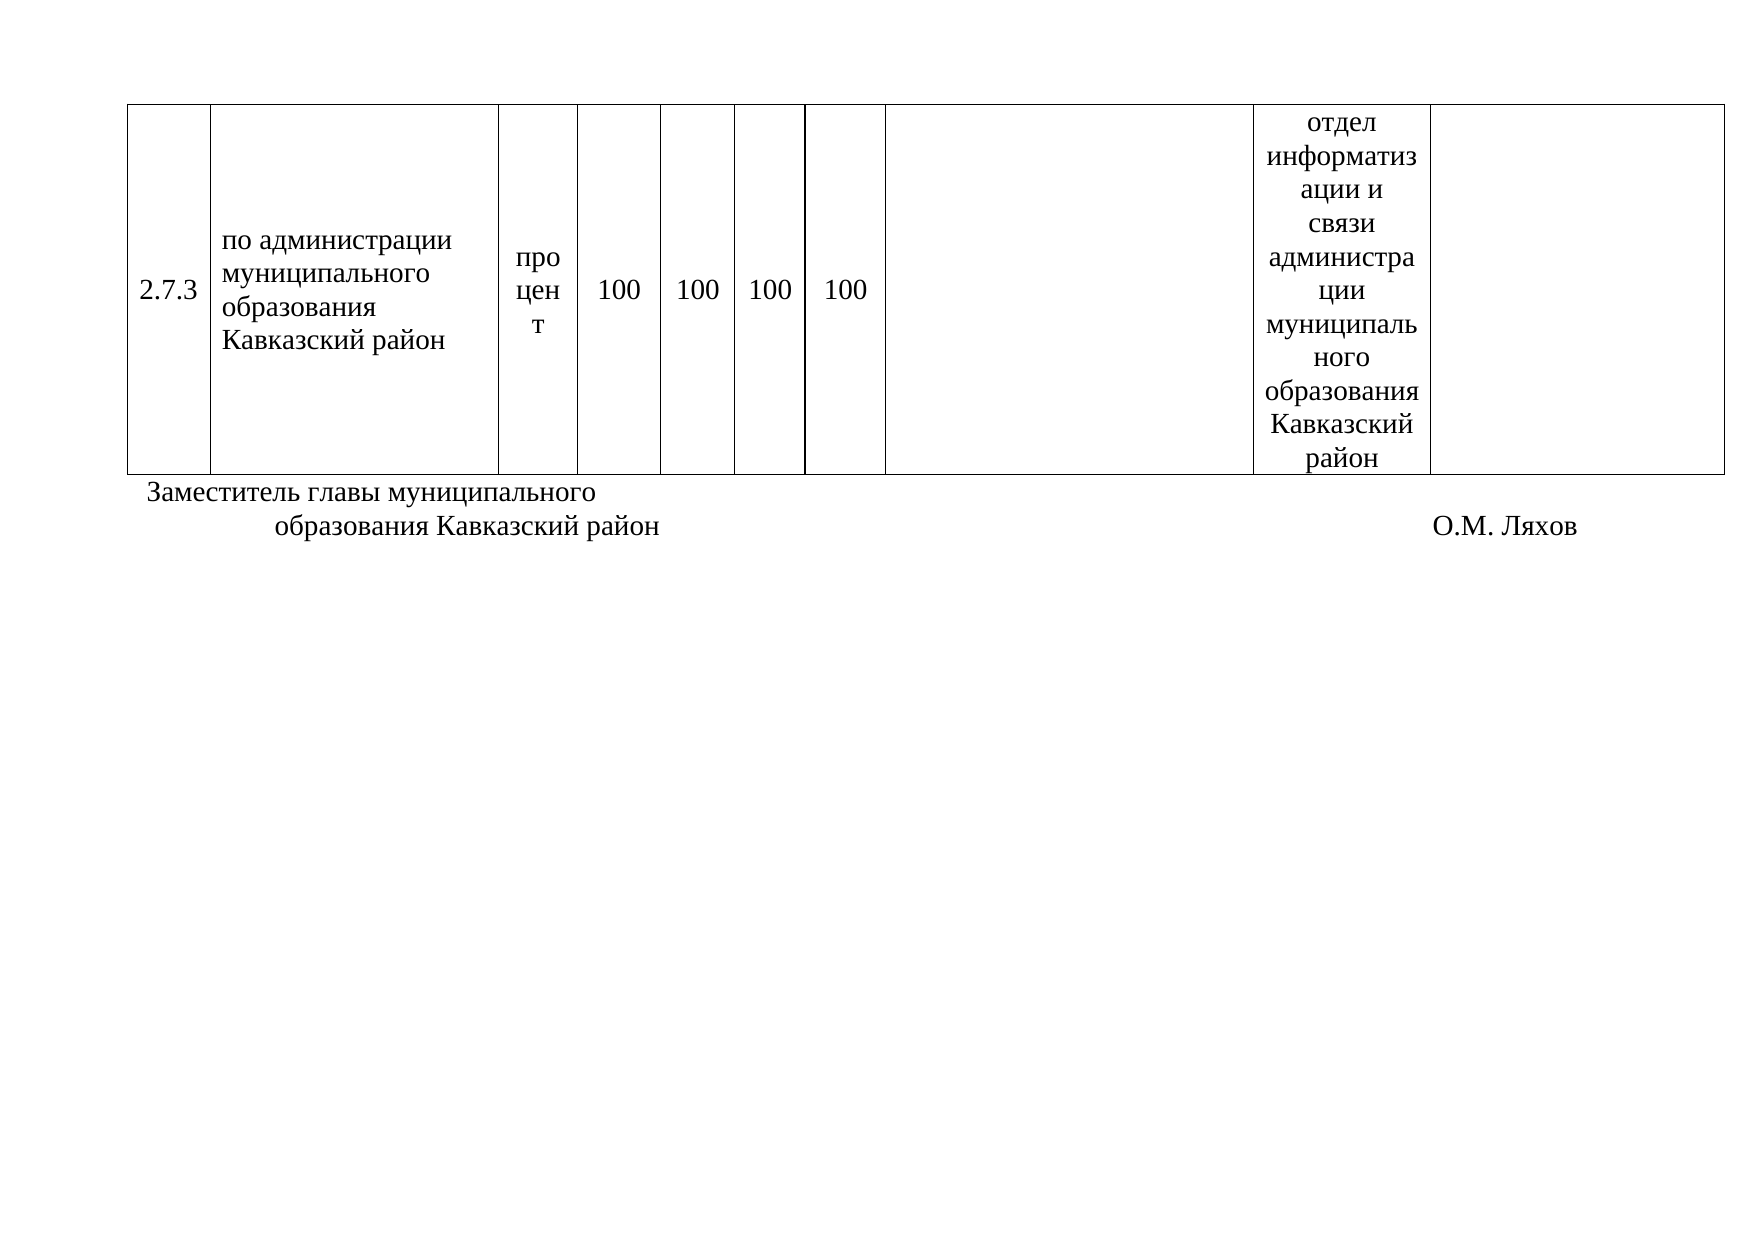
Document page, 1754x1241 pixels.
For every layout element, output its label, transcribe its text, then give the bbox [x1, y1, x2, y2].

table_cell 100 [578, 105, 660, 473]
table_cell 2.7.3 [128, 105, 210, 473]
table_cell отдел информатизации и связи администрации муниципального образования Кавказский район [1254, 105, 1430, 473]
table_cell по администрации муниципального образования Кавказский район [211, 105, 498, 473]
table_cell 100 [735, 105, 804, 473]
table_cell Заместитель главы муниципального образования Кавказский район О.М. Ляхов [128, 475, 1724, 542]
table_cell 100 [806, 105, 885, 473]
table_cell 100 [661, 105, 734, 473]
table_cell процент [499, 105, 577, 473]
